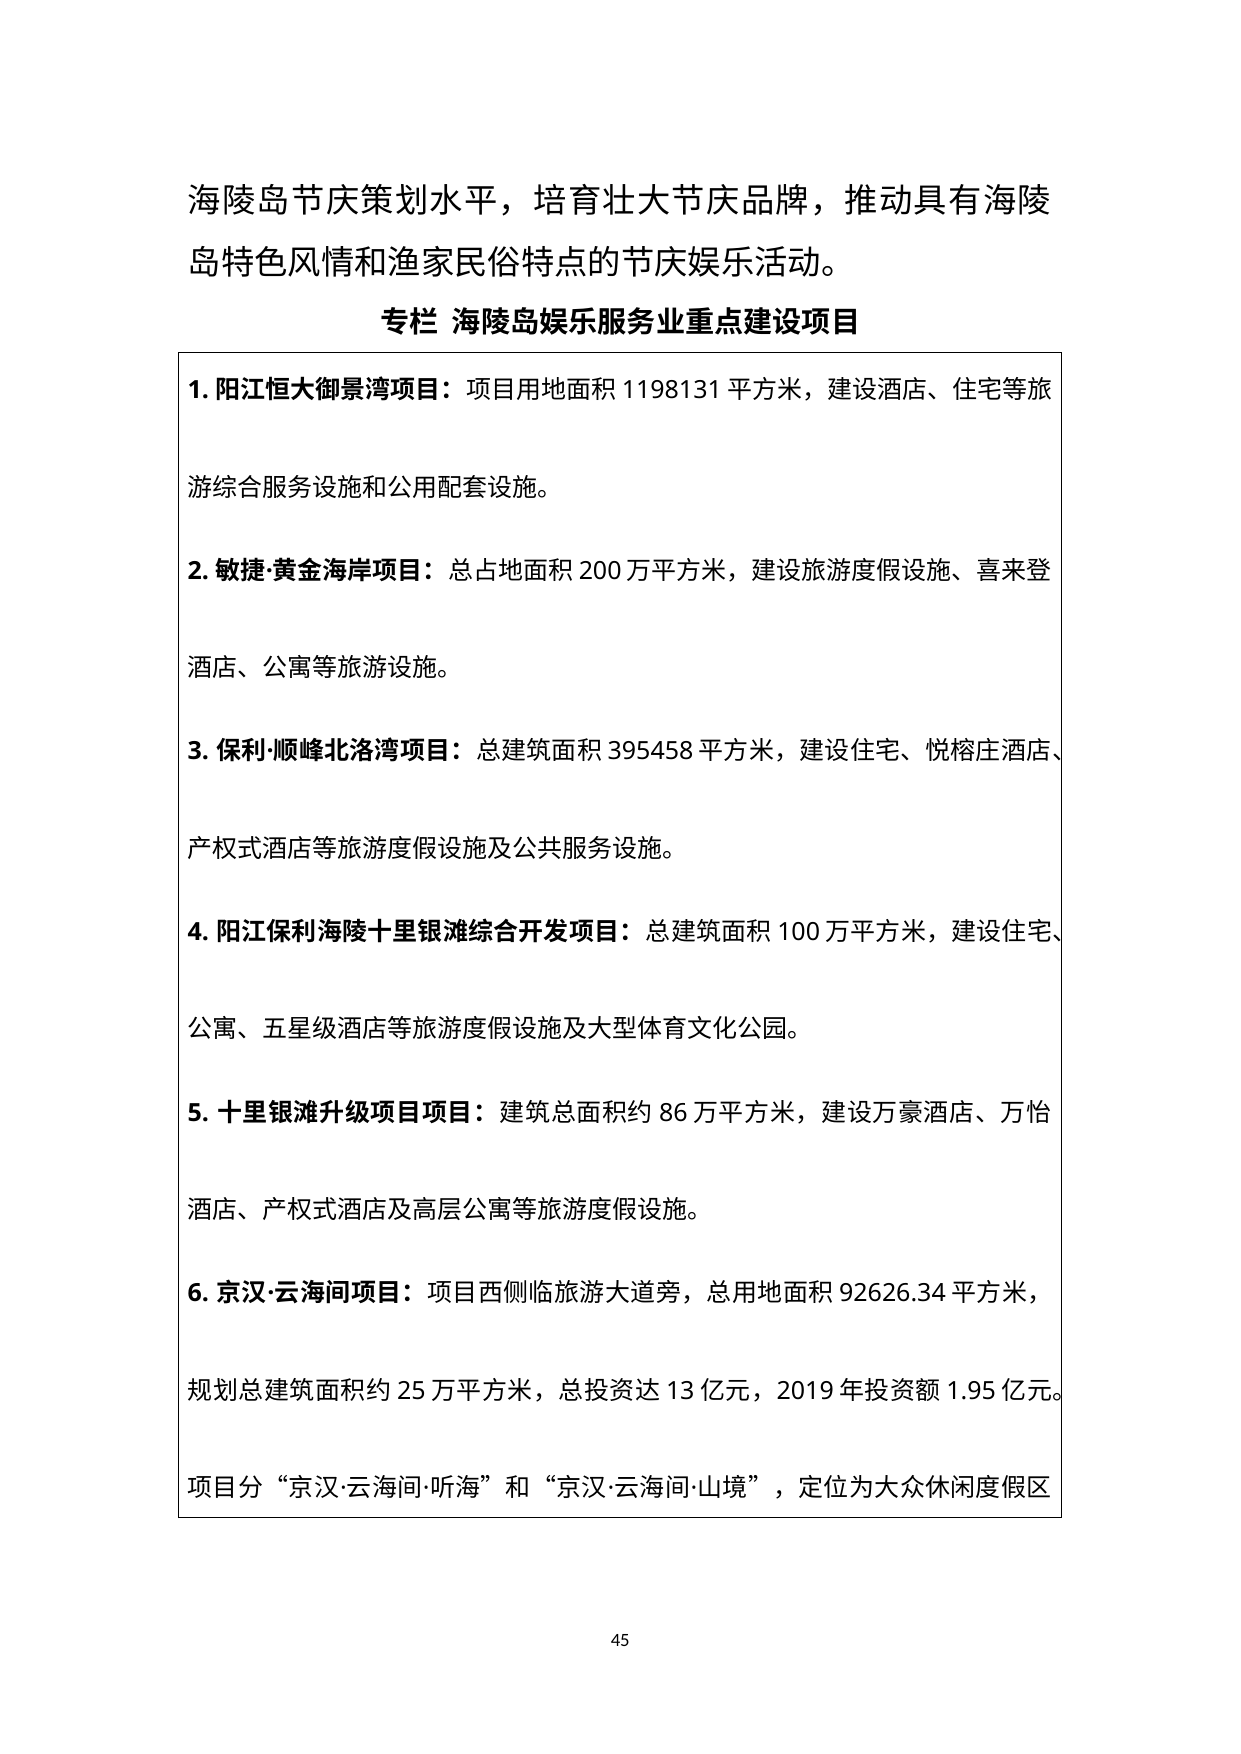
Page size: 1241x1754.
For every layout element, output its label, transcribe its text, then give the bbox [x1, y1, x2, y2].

text 1. 阳江恒大御景湾项目：项目用地面积1198131平方米，建设酒店、住宅等旅游综合服务设施和公用配套设施。 [179, 353, 1061, 518]
text 5. 十里银滩升级项目项目：建筑总面积约86万平方米，建设万豪酒店、万怡酒店、产权式酒店及高层公寓等旅游度假设施。 [179, 1074, 1061, 1240]
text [187, 162, 1053, 287]
text 4. 阳江保利海陵十里银滩综合开发项目：总建筑面积100万平方米，建设住宅、公寓、五星级酒店等旅游度假设施及大型体育文化公园。 [179, 894, 1061, 1059]
text 专栏 海陵岛娱乐服务业重点建设项目 [187, 287, 1053, 352]
text 2. 敏捷·黄金海岸项目：总占地面积200万平方米，建设旅游度假设施、喜来登酒店、公寓等旅游设施。 [179, 533, 1061, 698]
text 3. 保利·顺峰北洛湾项目：总建筑面积395458平方米，建设住宅、悦榕庄酒店、产权式酒店等旅游度假设施及公共服务设施。 [179, 713, 1061, 879]
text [179, 1255, 1061, 1517]
